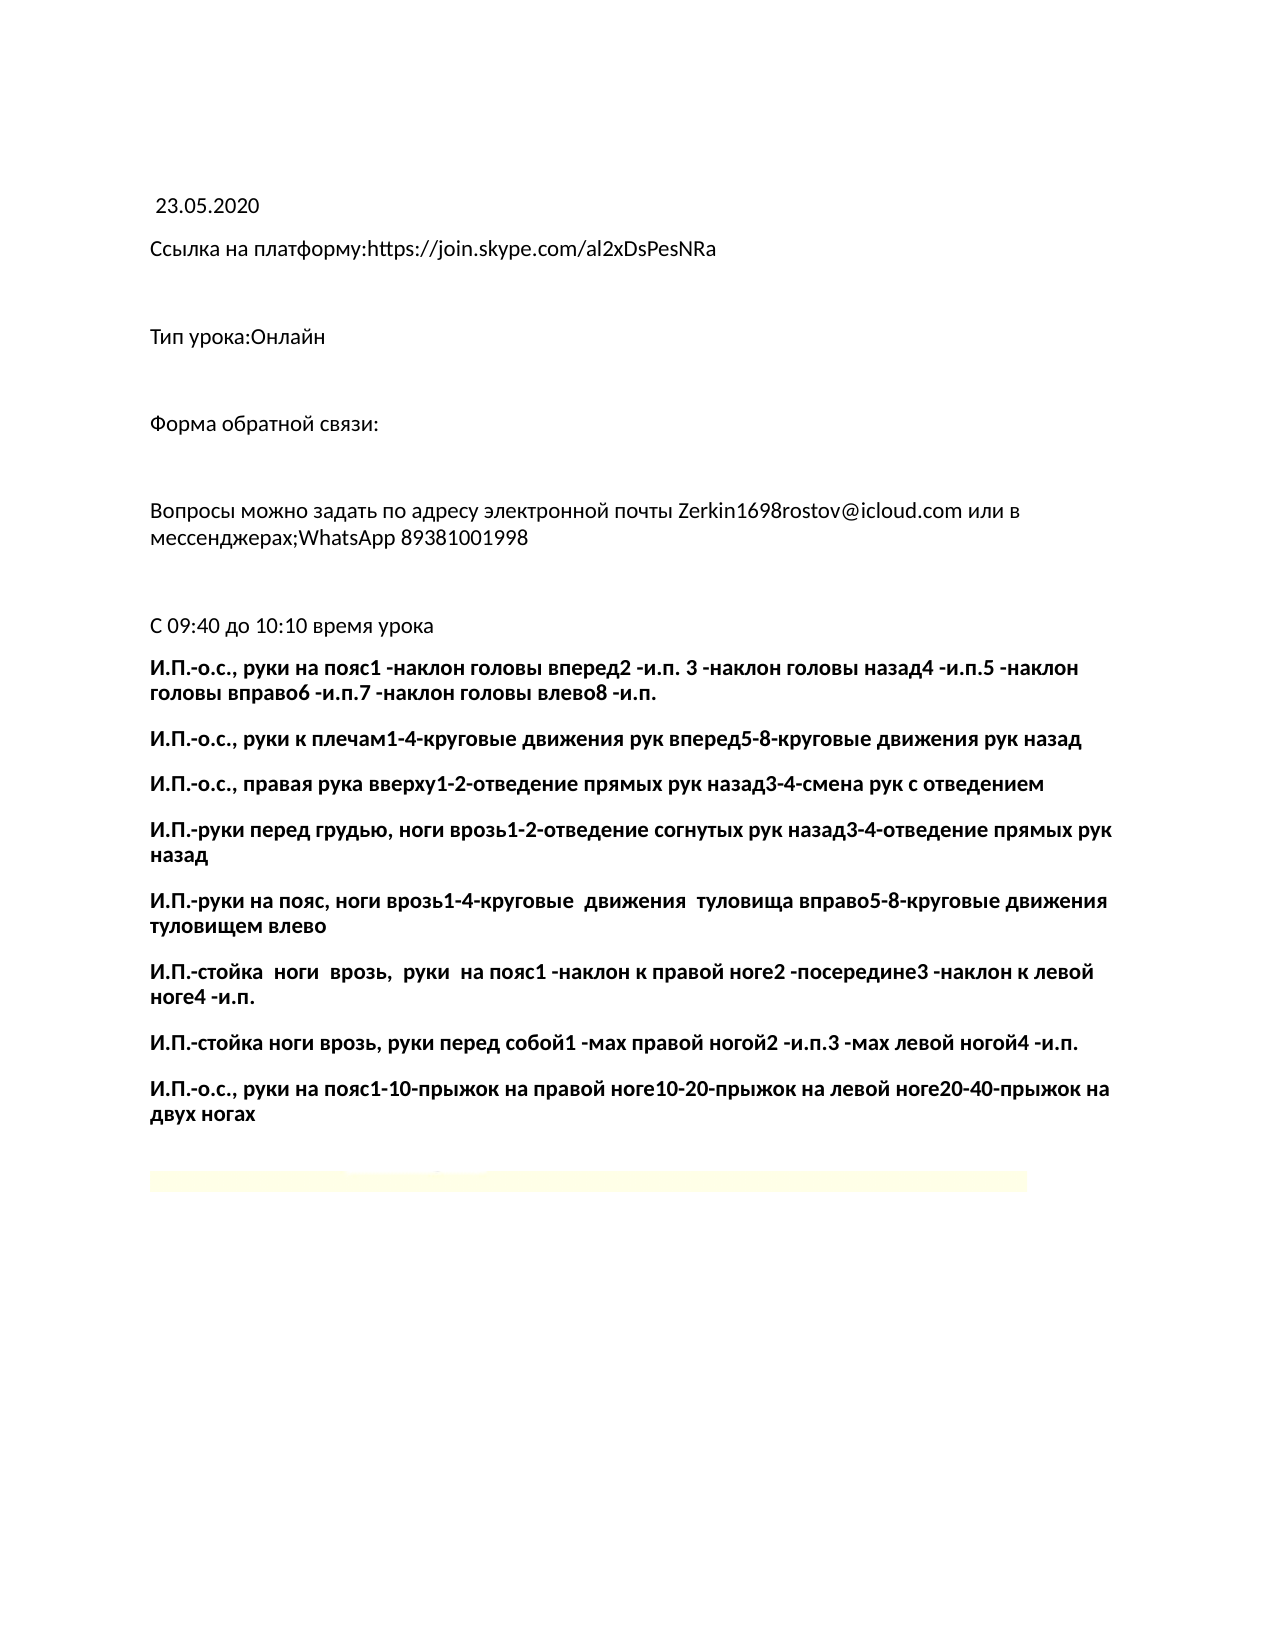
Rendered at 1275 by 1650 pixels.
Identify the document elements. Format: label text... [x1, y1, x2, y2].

text И.П.-стойка ноги врозь, руки перед собой1 -мах правой ногой2 -и.п.3 -мах левой ногой4 -и.п. [150, 1030, 1125, 1055]
text Ссылка на платформу:https://join.skype.com/al2xDsPesNRa [150, 235, 1125, 262]
text И.П.-о.с., руки на пояс1-10-прыжок на правой ноге10-20-прыжок на левой ноге20-40-прыжок на двух ногах [150, 1076, 1125, 1126]
text И.П.-о.с., руки на пояс1 -наклон головы вперед2 -и.п. 3 -наклон головы назад4 -и.п.5 -наклон головы вправо6 -и.п.7 -наклон головы влево8 -и.п. [150, 655, 1125, 705]
text И.П.-о.с., руки к плечам1-4-круговые движения рук вперед5-8-круговые движения рук назад [150, 726, 1125, 751]
text И.П.-о.с., правая рука вверху1-2-отведение прямых рук назад3-4-смена рук с отведением [150, 772, 1125, 797]
text И.П.-руки перед грудью, ноги врозь1-2-отведение согнутых рук назад3-4-отведение прямых рук назад [150, 818, 1125, 868]
text Вопросы можно задать по адресу электронной почты Zerkin1698rostov@icloud.com или в мессенджерах;WhatsApp 89381001998 [150, 497, 1125, 551]
text С 09:40 до 10:10 время урока [150, 611, 1125, 638]
text 23.05.2020 [150, 192, 1125, 219]
text Тип урока:Онлайн [150, 323, 1125, 349]
text Форма обратной связи: [150, 410, 1125, 437]
text И.П.-стойка ноги врозь, руки на пояс1 -наклон к правой ноге2 -посередине3 -наклон к левой ноге4 -и.п. [150, 959, 1125, 1009]
text И.П.-руки на пояс, ноги врозь1-4-круговые движения туловища вправо5-8-круговые движения туловищем влево [150, 888, 1125, 938]
